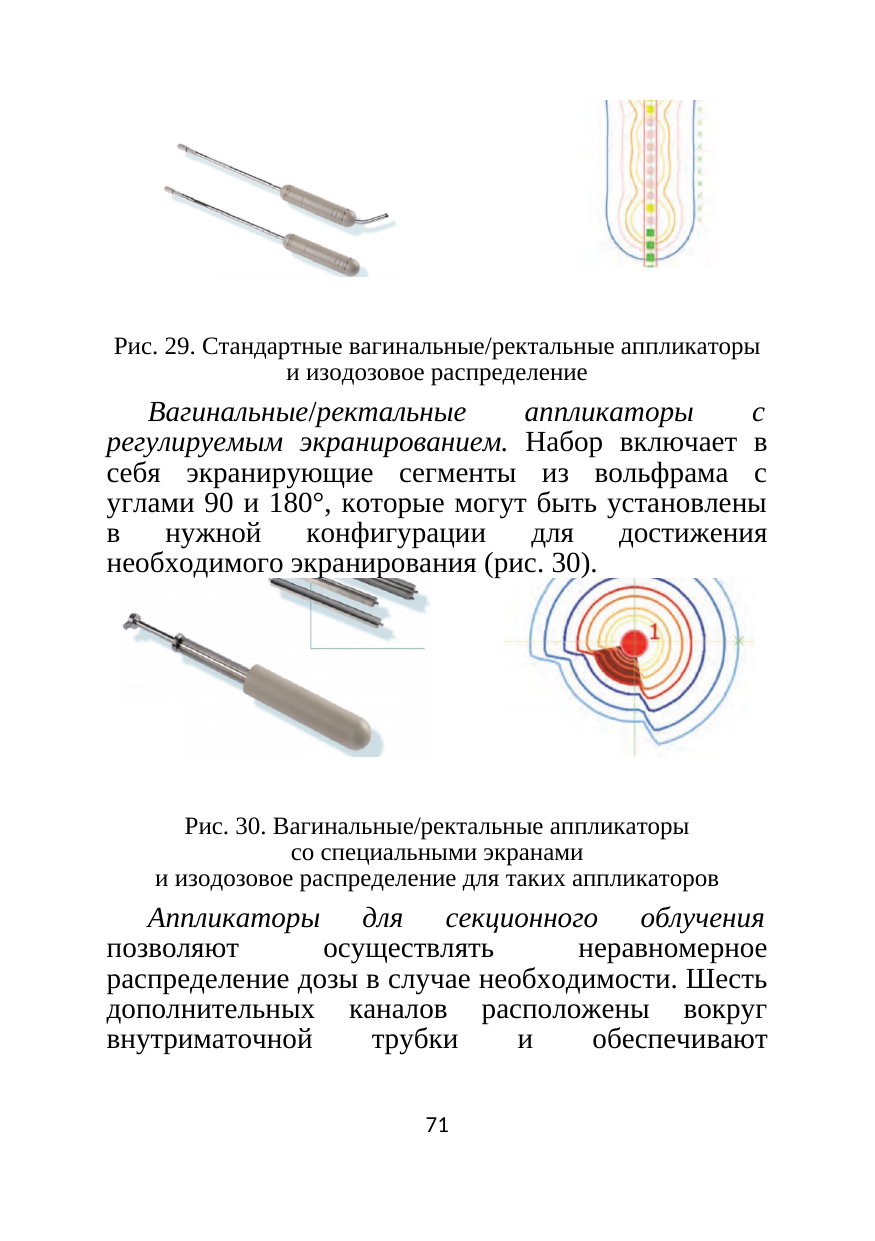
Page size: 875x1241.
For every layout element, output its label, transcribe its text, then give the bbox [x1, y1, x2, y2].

text Вагинальные/ректальные аппликаторы с регулируемым экранированием. Набор включает в себя экранирующие сегменты из вольфрама с углами 90 и 180°, которые могут быть установлены в нужной конфигурации для достижения необходимого экранирования (рис. 30). [106, 398, 768, 579]
text и изодозовое распределение для таких аппликаторов [106, 866, 768, 891]
picture [504, 578, 755, 757]
text со специальными экранами [106, 840, 768, 866]
picture [119, 578, 432, 757]
picture [577, 100, 716, 277]
text и изодозовое распределение [106, 359, 768, 385]
text Рис. 29. Стандартные вагинальные/ректальные аппликаторы [106, 333, 768, 359]
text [106, 904, 768, 1055]
picture [158, 136, 396, 277]
text Рис. 30. Вагинальные/ректальные аппликаторы [106, 814, 768, 840]
